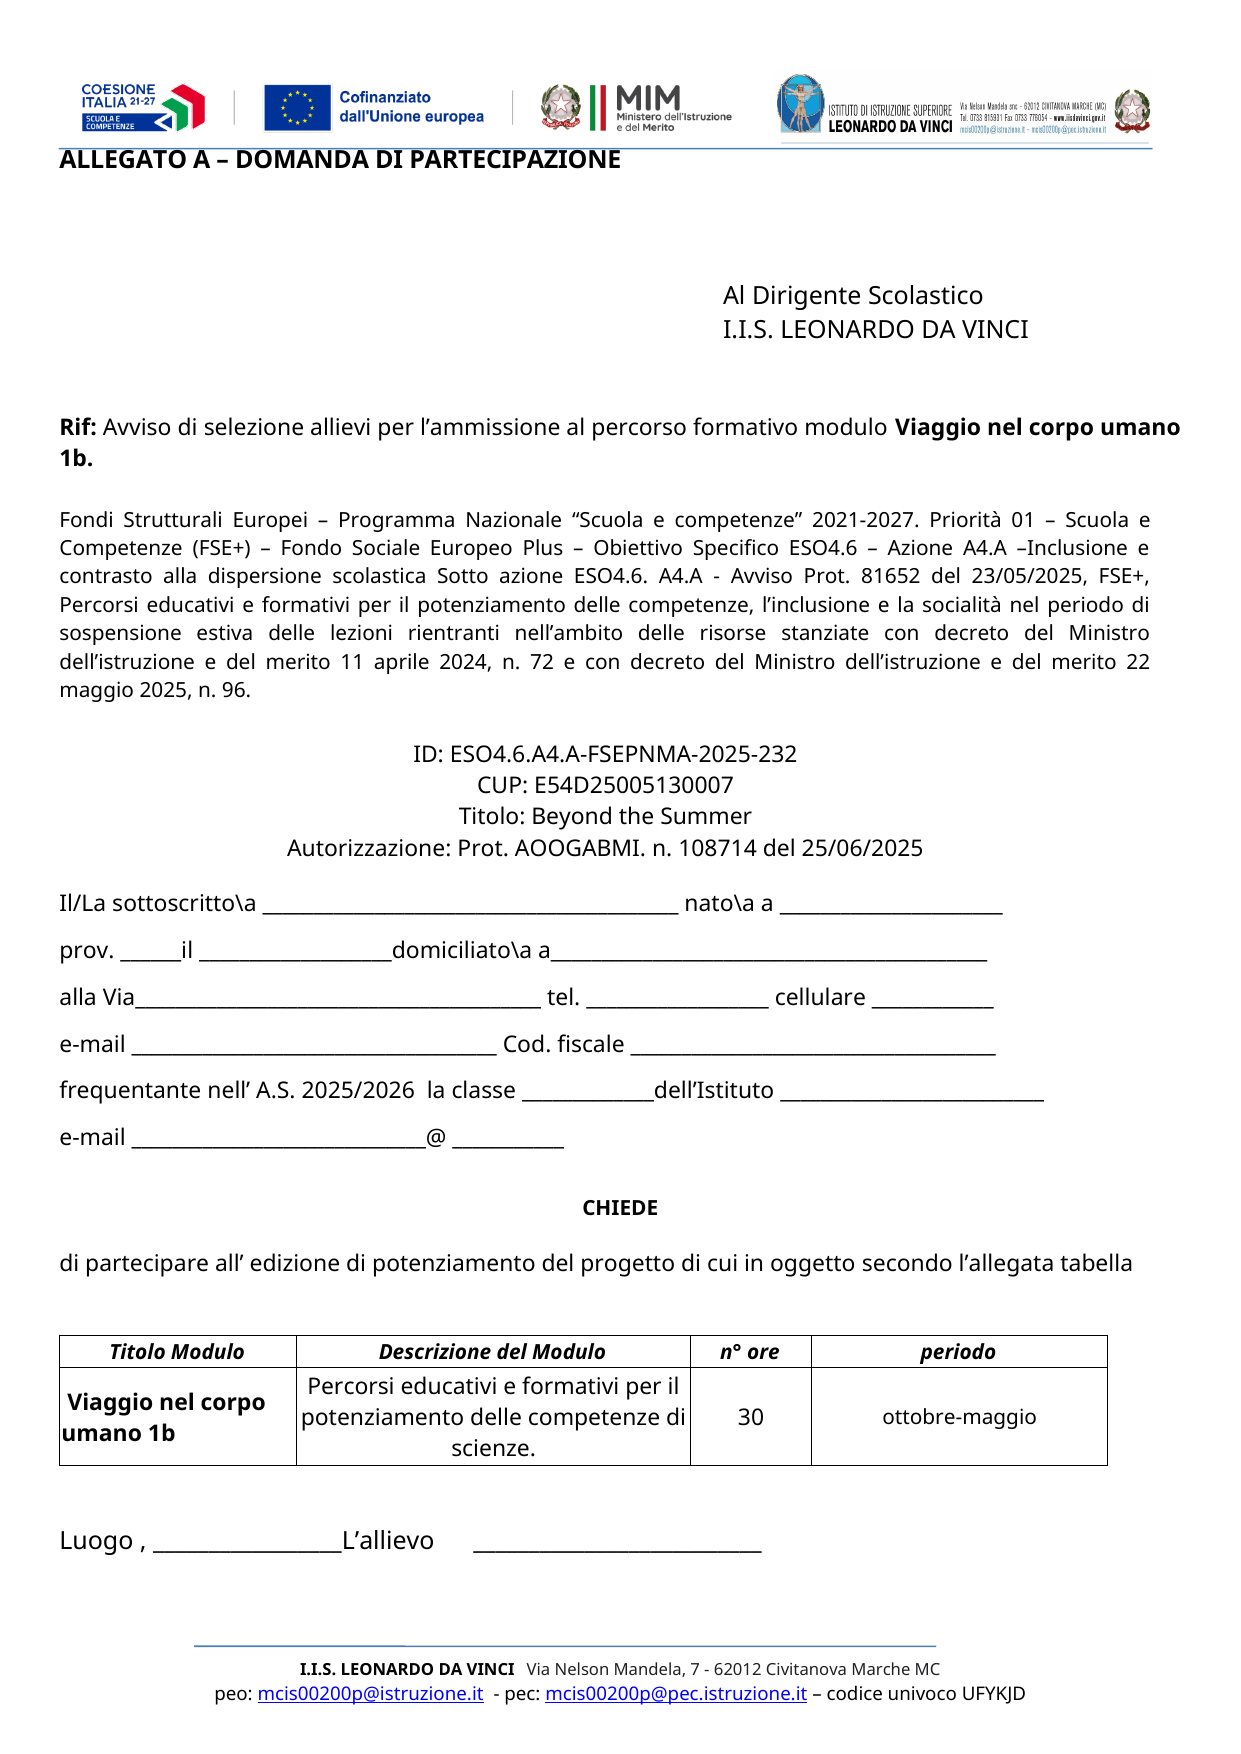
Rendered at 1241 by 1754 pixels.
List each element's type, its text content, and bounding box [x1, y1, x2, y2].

picture [73, 74, 737, 138]
text alla Via________________________________________ tel. __________________ cellulare ____________ [59, 981, 1181, 1012]
text CUP: E54D25005130007 [59, 769, 1152, 800]
text e-mail _____________________________@ ___________ [59, 1121, 1181, 1152]
table_header n° ore [691, 1336, 811, 1367]
text Autorizzazione: Prot. AOOGABMI. n. 108714 del 25/06/2025 [59, 832, 1152, 863]
table_cell 30 [691, 1368, 811, 1465]
text ID: ESO4.6.A4.A-FSEPNMA-2025-232 [59, 738, 1152, 769]
text Al Dirigente Scolastico [649, 277, 1181, 312]
text Rif: Avviso di selezione allievi per l’ammissione al percorso formativo modulo Viaggio nel corpo umano 1b. [59, 411, 1181, 473]
table_header Titolo Modulo [60, 1336, 296, 1367]
text Luogo , _________________L’allievo __________________________ [59, 1523, 1112, 1557]
table_cell ottobre-maggio [812, 1368, 1107, 1465]
text I.I.S. LEONARDO DA VINCI [649, 312, 1181, 346]
text ALLEGATO A – DOMANDA DI PARTECIPAZIONE [59, 107, 1181, 175]
table_cell Percorsi educativi e formativi per il potenziamento delle competenze di scienze. [297, 1368, 690, 1465]
table_cell Viaggio nel corpo umano 1b [60, 1368, 296, 1465]
text Il/La sottoscritto\a _________________________________________ nato\a a ______________________ [59, 887, 1181, 918]
text Fondi Strutturali Europei – Programma Nazionale “Scuola e competenze” 2021-2027. Priorità 01 – Scuola e Competenze (FSE+) – Fondo Sociale Europeo Plus – Obiettivo Specifico ESO4.6 – Azione A4.A –Inclusione e contrasto alla dispersione scolastica Sotto azione ESO4.6. A4.A - Avviso Prot. 81652 del 23/05/2025, FSE+, Percorsi educativi e formativi per il potenziamento delle competenze, l’inclusione e la socialità nel periodo di sospensione estiva delle lezioni rientranti nell’ambito delle risorse stanziate con decreto del Ministro dell’istruzione e del merito 11 aprile 2024, n. 72 e con decreto del Ministro dell’istruzione e del merito 22 maggio 2025, n. 96. [59, 505, 1152, 704]
table_header periodo [812, 1336, 1107, 1367]
text CHIEDE [59, 1193, 1181, 1222]
text di partecipare all’ edizione di potenziamento del progetto di cui in oggetto secondo l’allegata tabella [59, 1246, 1181, 1278]
text Titolo: Beyond the Summer [59, 800, 1152, 832]
text e-mail ____________________________________ Cod. fiscale ____________________________________ [59, 1027, 1181, 1059]
picture [774, 68, 1153, 107]
text prov. ______il ___________________domiciliato\a a___________________________________________ [59, 934, 1181, 965]
text frequentante nell’ A.S. 2025/2026 la classe _____________dell’Istituto __________________________ [59, 1074, 1181, 1106]
table_header Descrizione del Modulo [297, 1336, 690, 1367]
